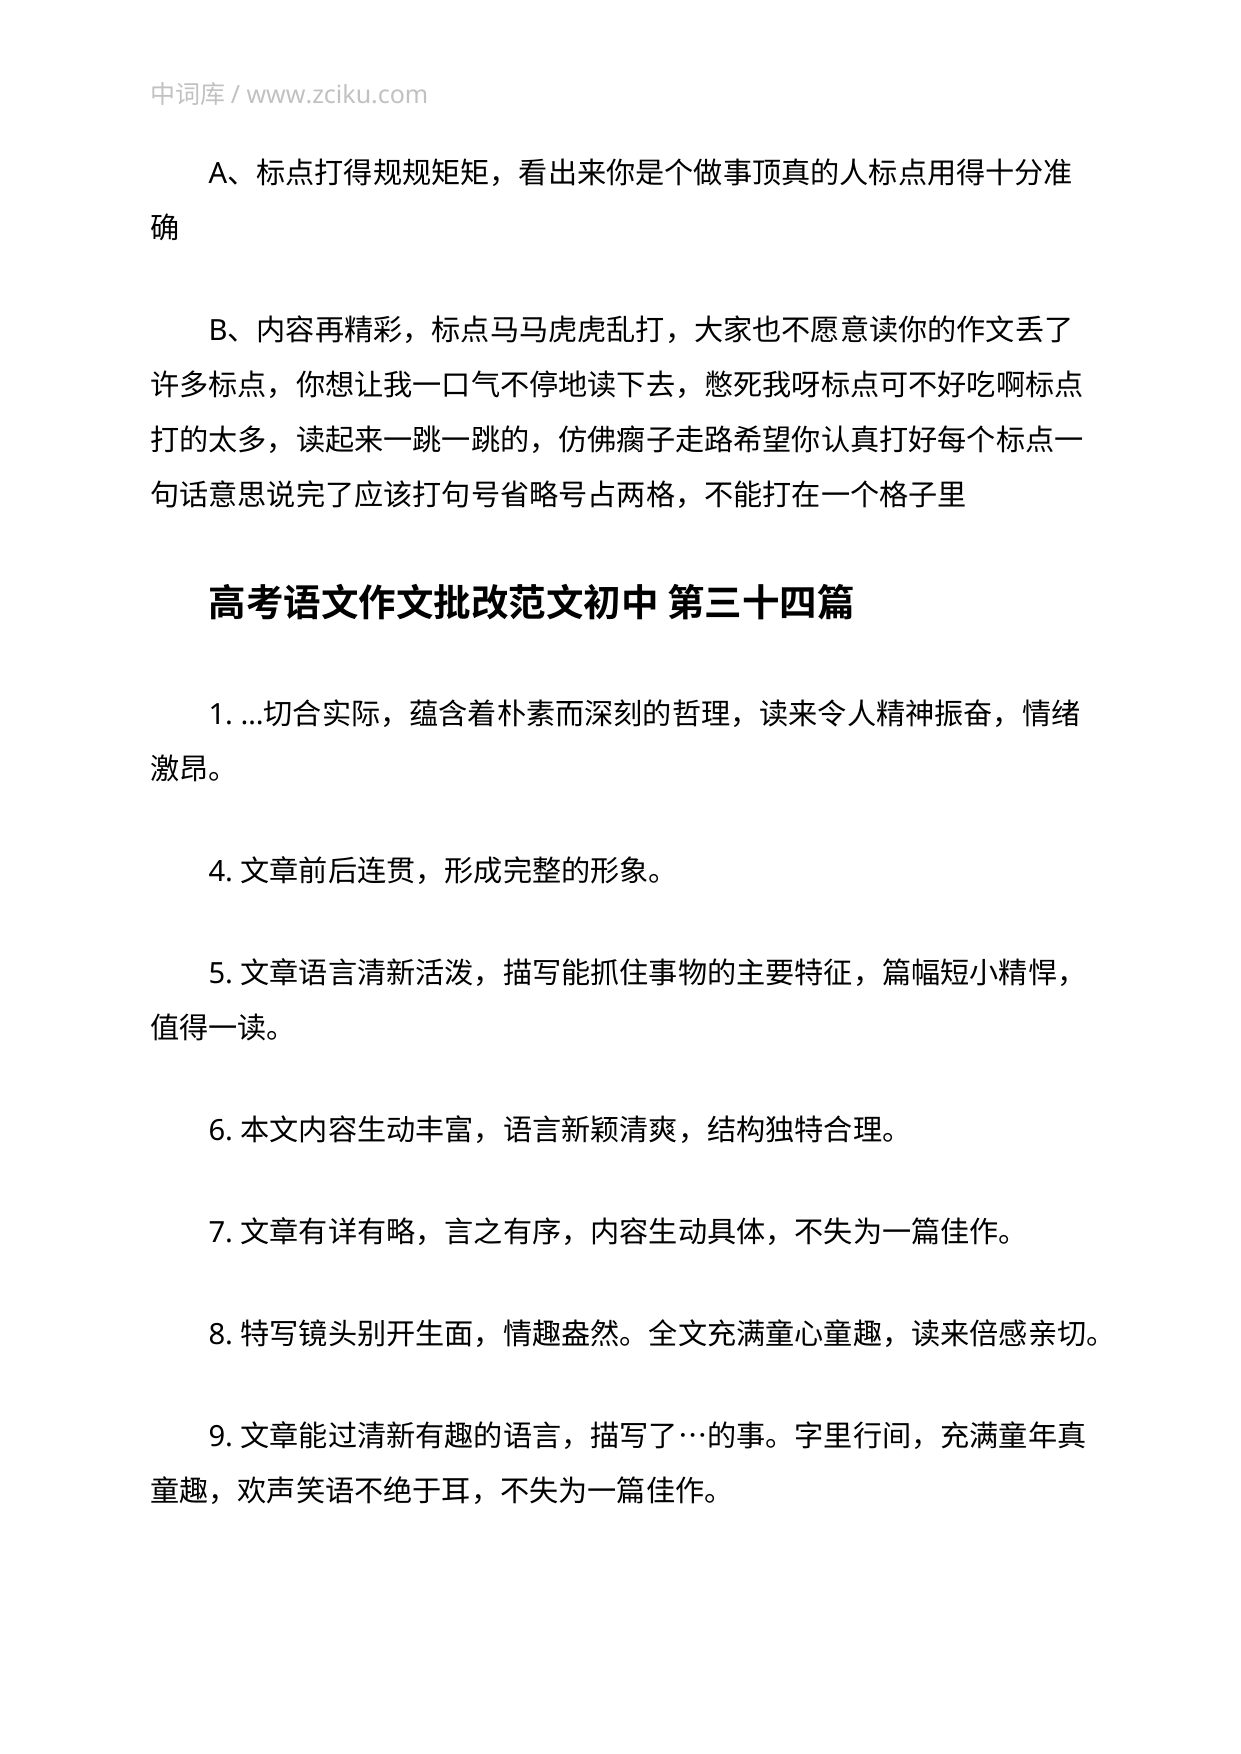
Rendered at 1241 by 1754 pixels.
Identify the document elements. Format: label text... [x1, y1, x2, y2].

text 7. 文章有详有略，言之有序，内容生动具体，不失为一篇佳作。 [150, 1208, 1090, 1251]
text 1. …切合实际，蕴含着朴素而深刻的哲理，读来令人精神振奋，情绪激昂。 [150, 691, 1090, 788]
text 4. 文章前后连贯，形成完整的形象。 [150, 847, 1090, 890]
text 5. 文章语言清新活泼，描写能抓住事物的主要特征，篇幅短小精悍，值得一读。 [150, 949, 1090, 1047]
text 8. 特写镜头别开生面，情趣盎然。全文充满童心童趣，读来倍感亲切。 [150, 1310, 1090, 1353]
text B、内容再精彩，标点马马虎虎乱打，大家也不愿意读你的作文丢了许多标点，你想让我一口气不停地读下去，憋死我呀标点可不好吃啊标点打的太多，读起来一跳一跳的，仿佛瘸子走路希望你认真打好每个标点一句话意思说完了应该打句号省略号占两格，不能打在一个格子里 [150, 307, 1090, 514]
text 6. 本文内容生动丰富，语言新颖清爽，结构独特合理。 [150, 1106, 1090, 1149]
text A、标点打得规规矩矩，看出来你是个做事顶真的人标点用得十分准确 [150, 150, 1090, 247]
text 高考语文作文批改范文初中 第三十四篇 [150, 573, 1090, 628]
text 9. 文章能过清新有趣的语言，描写了…的事。字里行间，充满童年真童趣，欢声笑语不绝于耳，不失为一篇佳作。 [150, 1412, 1090, 1509]
